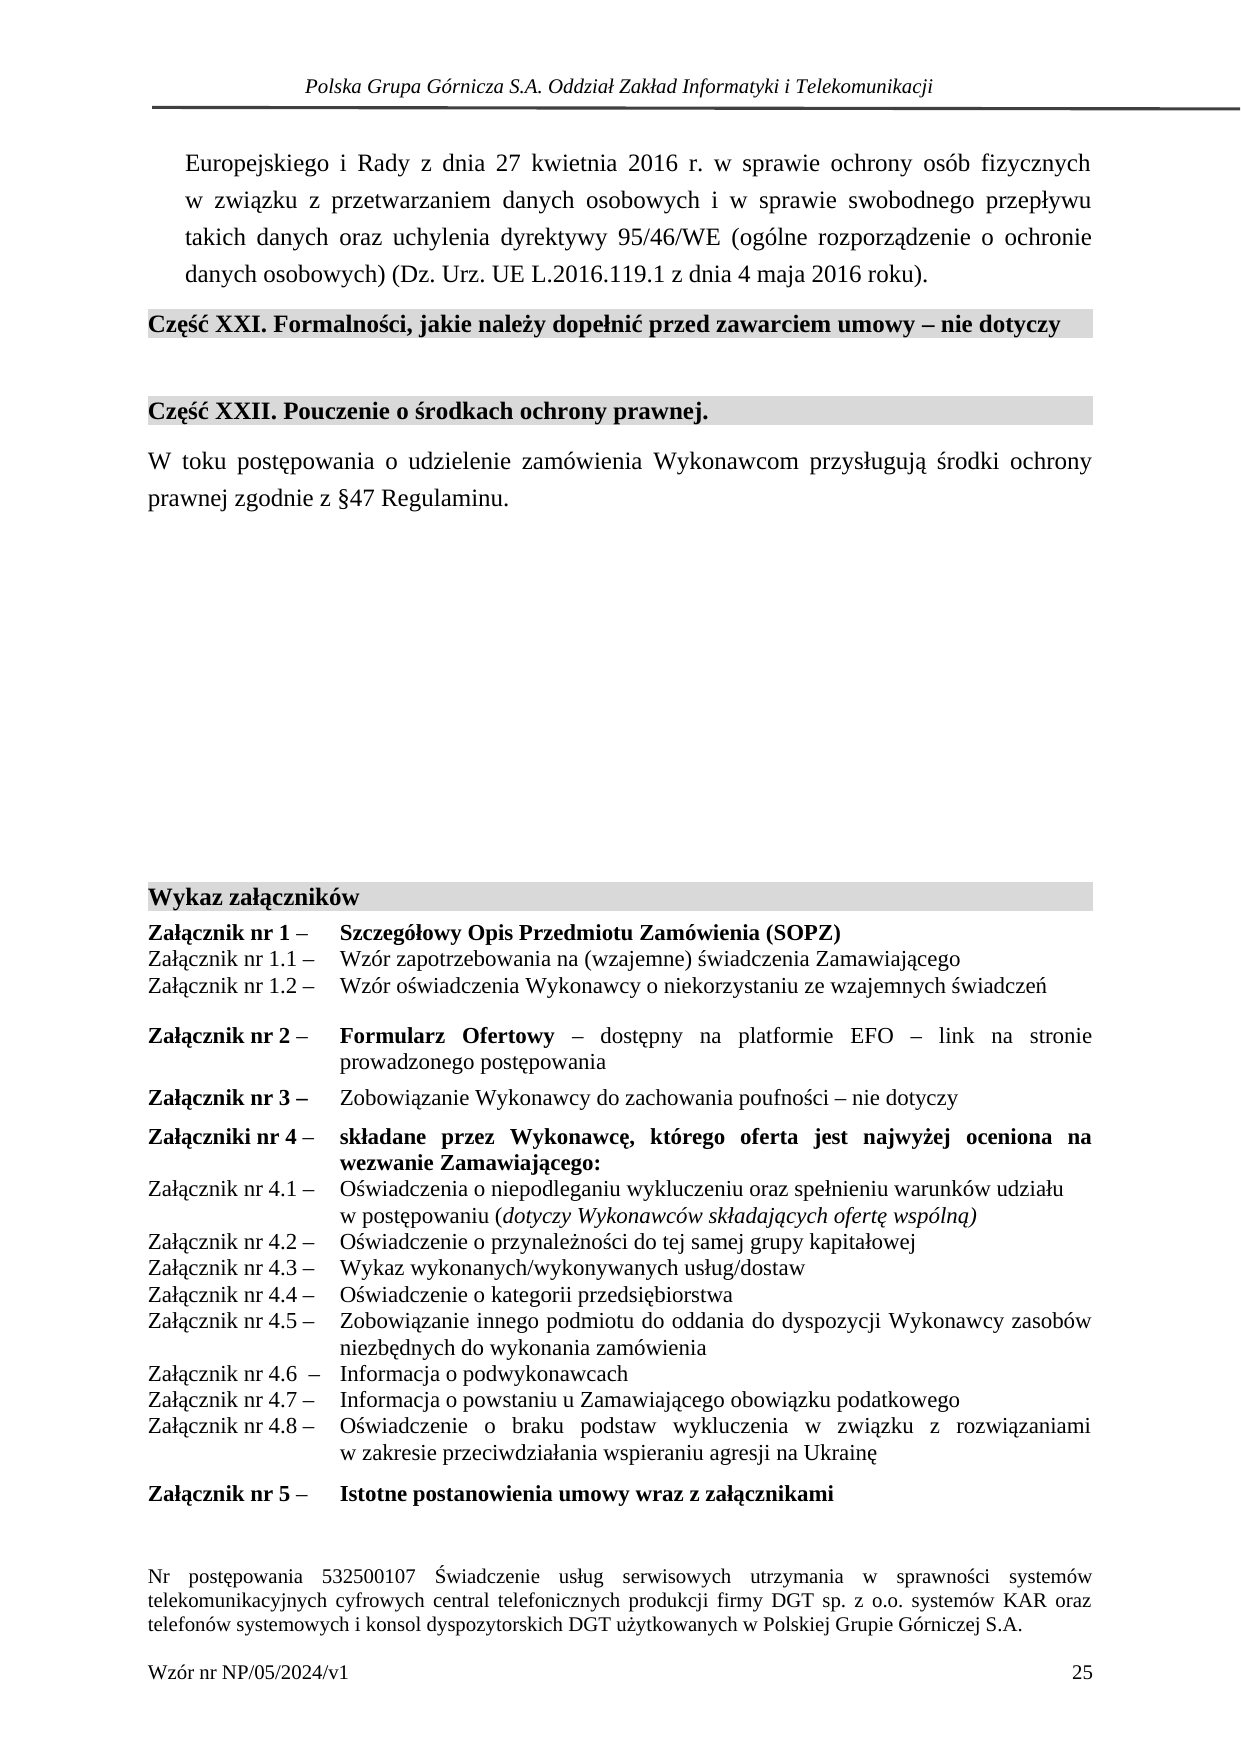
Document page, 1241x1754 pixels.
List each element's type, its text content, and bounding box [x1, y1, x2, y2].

text Załącznik nr 4.5 – Zobowiązanie innego podmiotu do oddania do dyspozycji Wykonawcy zasobów niezbędnych do wykonania zamówienia [148, 1307, 1093, 1360]
text Załącznik nr 4.4 – Oświadczenie o kategorii przedsiębiorstwa [148, 1281, 1093, 1307]
text Załącznik nr 4.7 – Informacja o powstaniu u Zamawiającego obowiązku podatkowego [148, 1386, 1093, 1413]
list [148, 148, 1093, 288]
subtitle Część XXI. Formalności, jakie należy dopełnić przed zawarciem umowy – nie dotyczy [148, 309, 1093, 338]
subtitle Wykaz załączników [148, 882, 1093, 911]
subtitle Część XXII. Pouczenie o środkach ochrony prawnej. [148, 396, 1093, 425]
text Załącznik nr 4.8 – Oświadczenie o braku podstaw wykluczenia w związku z rozwiązaniami w zakresie przeciwdziałania wspieraniu agresji na Ukrainę [148, 1413, 1093, 1465]
text Załącznik nr 1.1 – Wzór zapotrzebowania na (wzajemne) świadczenia Zamawiającego [148, 945, 1093, 972]
text Załączniki nr 4 – składane przez Wykonawcę, którego oferta jest najwyżej oceniona na wezwanie Zamawiającego: [148, 1123, 1093, 1175]
text Załącznik nr 4.1 – Oświadczenia o niepodleganiu wykluczeniu oraz spełnieniu warunków udziału [148, 1175, 1093, 1202]
text Załącznik nr 5 – Istotne postanowienia umowy wraz z załącznikami [148, 1480, 1093, 1506]
text W toku postępowania o udzielenie zamówienia Wykonawcom przysługują środki ochrony prawnej zgodnie z §47 Regulaminu. [148, 446, 1093, 512]
text Załącznik nr 2 – Formularz Ofertowy – dostępny na platformie EFO – link na stronie prowadzonego postępowania [148, 1022, 1093, 1075]
text Załącznik nr 4.2 – Oświadczenie o przynależności do tej samej grupy kapitałowej [148, 1228, 1093, 1254]
text Załącznik nr 1 – Szczegółowy Opis Przedmiotu Zamówienia (SOPZ) [148, 919, 1093, 945]
text Załącznik nr 3 – Zobowiązanie Wykonawcy do zachowania poufności – nie dotyczy [148, 1084, 1093, 1111]
text Załącznik nr 1.2 – Wzór oświadczenia Wykonawcy o niekorzystaniu ze wzajemnych świadczeń [148, 972, 1093, 998]
text Załącznik nr 4.6 – Informacja o podwykonawcach [148, 1360, 1093, 1386]
text Załącznik nr 4.3 – Wykaz wykonanych/wykonywanych usług/dostaw [148, 1254, 1093, 1281]
text w postępowaniu (dotyczy Wykonawców składających ofertę wspólną) [148, 1202, 1093, 1228]
